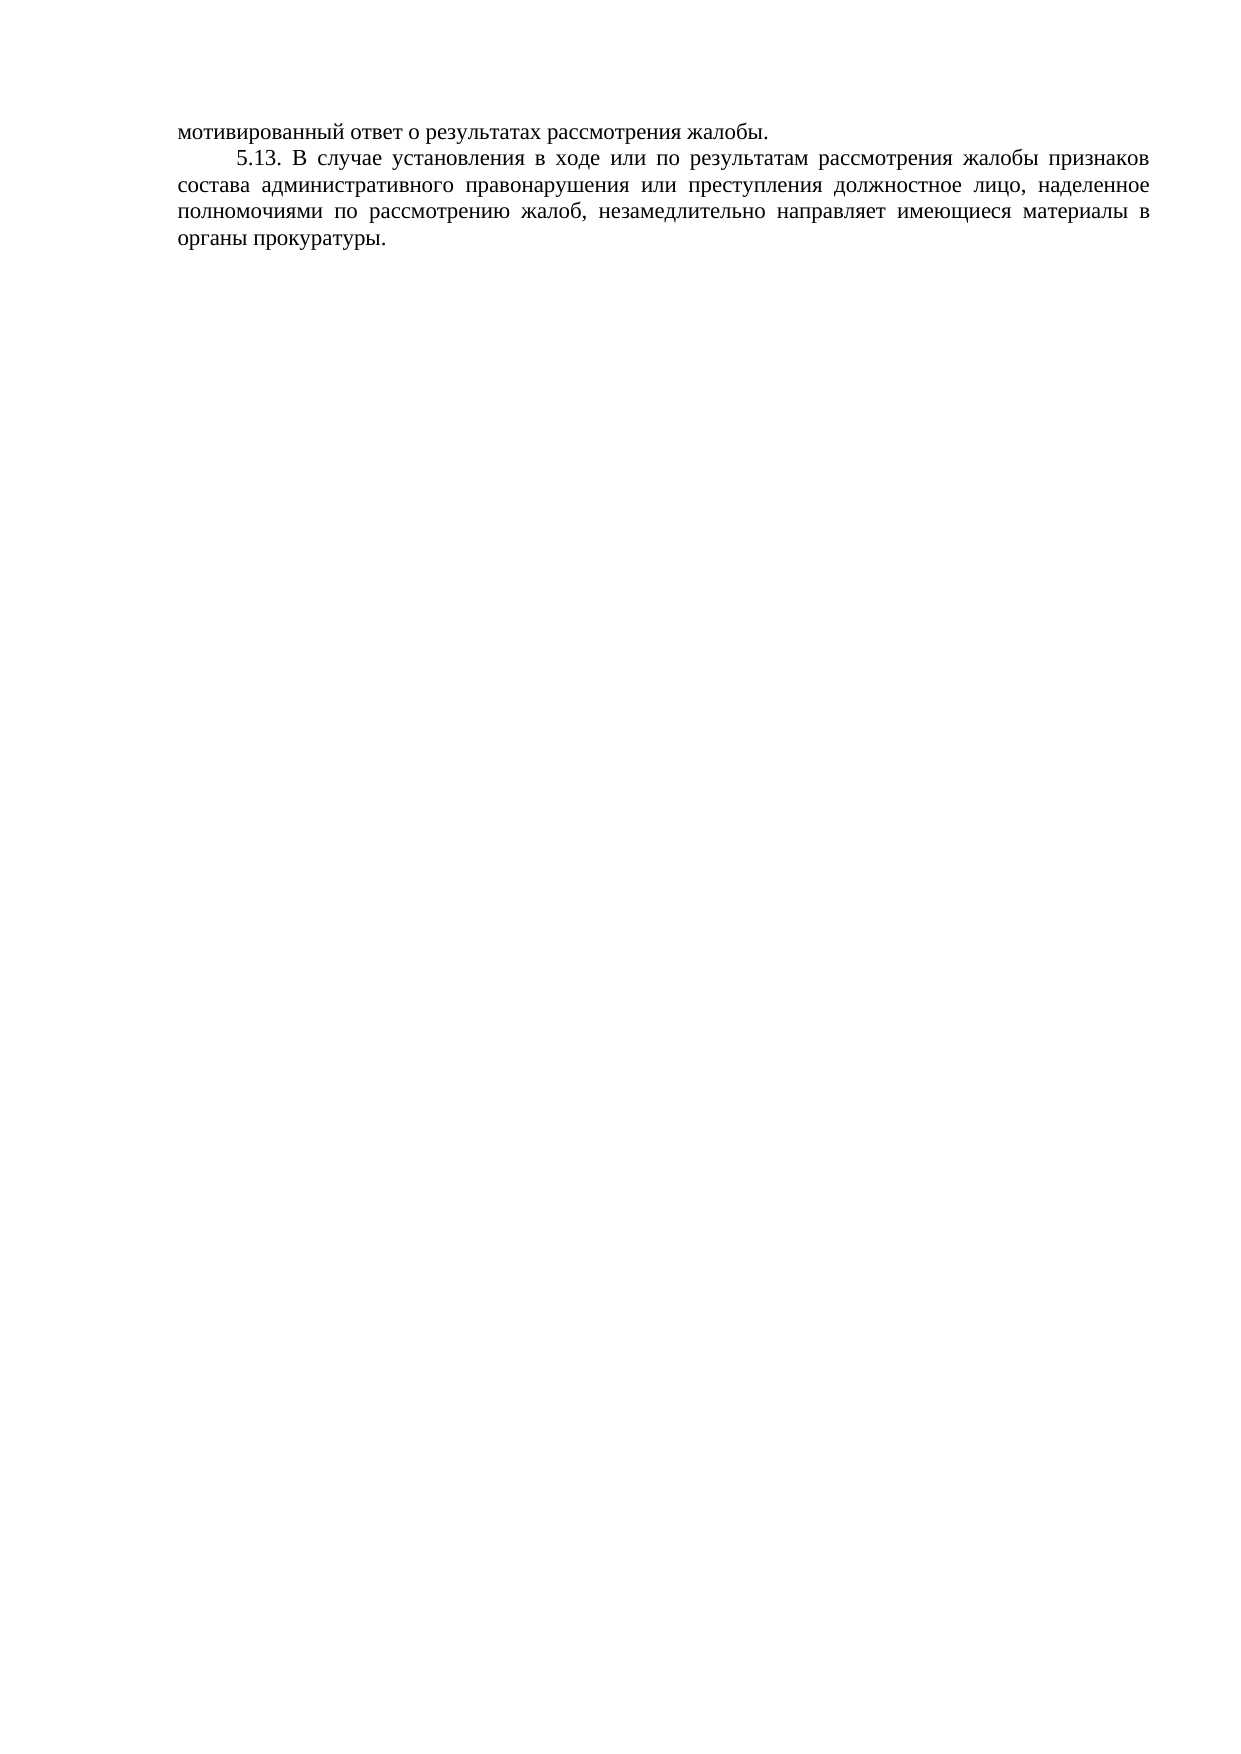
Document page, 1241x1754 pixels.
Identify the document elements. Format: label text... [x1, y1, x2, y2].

text 5.13. В случае установления в ходе или по результатам рассмотрения жалобы признаков состава административного правонарушения или преступления должностное лицо, наделенное полномочиями по рассмотрению жалоб, незамедлительно направляет имеющиеся материалы в органы прокуратуры. [177, 144, 1152, 250]
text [177, 118, 1152, 144]
